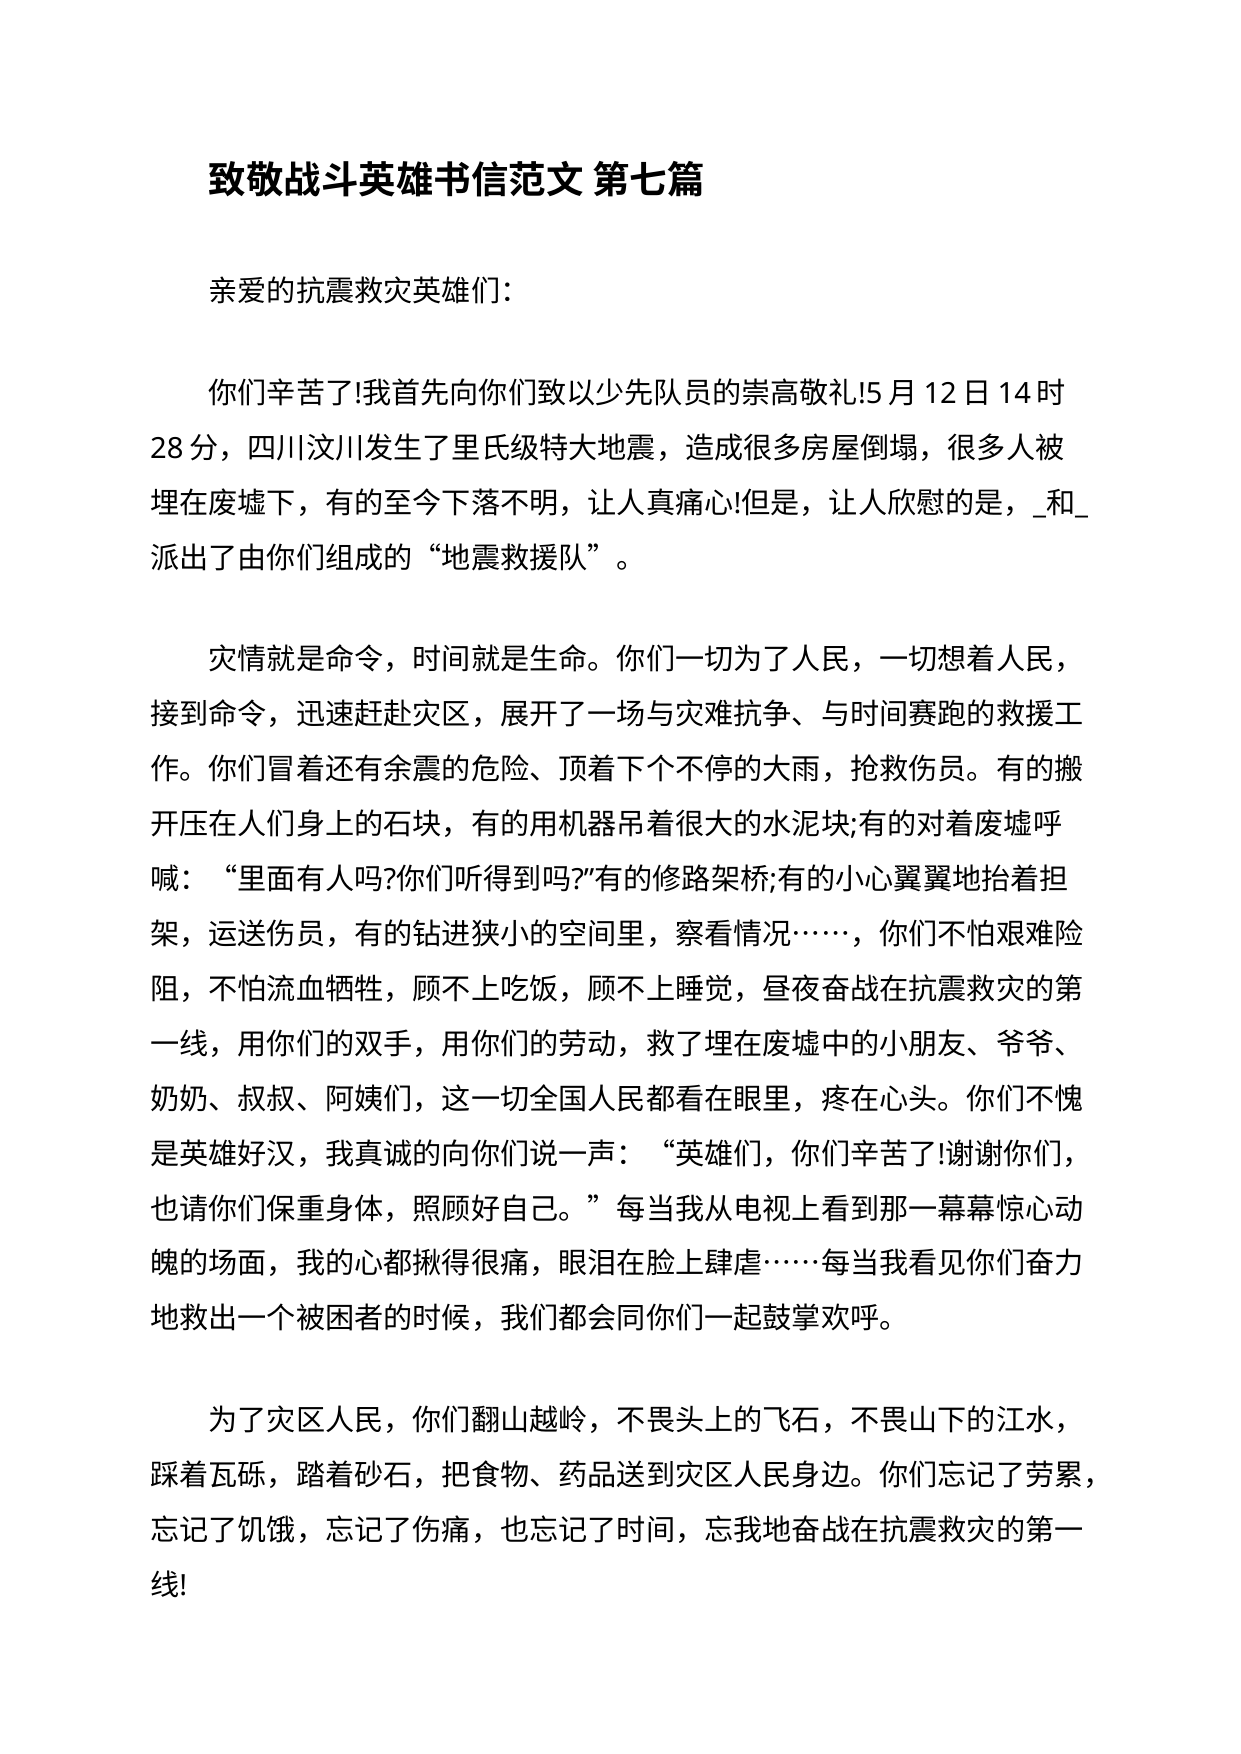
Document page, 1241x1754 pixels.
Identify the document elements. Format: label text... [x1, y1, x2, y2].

text 灾情就是命令，时间就是生命。你们一切为了人民，一切想着人民，接到命令，迅速赶赴灾区，展开了一场与灾难抗争、与时间赛跑的救援工作。你们冒着还有余震的危险、顶着下个不停的大雨，抢救伤员。有的搬开压在人们身上的石块，有的用机器吊着很大的水泥块;有的对着废墟呼喊：“里面有人吗?你们听得到吗?”有的修路架桥;有的小心翼翼地抬着担架，运送伤员，有的钻进狭小的空间里，察看情况……，你们不怕艰难险阻，不怕流血牺牲，顾不上吃饭，顾不上睡觉，昼夜奋战在抗震救灾的第一线，用你们的双手，用你们的劳动，救了埋在废墟中的小朋友、爷爷、奶奶、叔叔、阿姨们，这一切全国人民都看在眼里，疼在心头。你们不愧是英雄好汉，我真诚的向你们说一声：“英雄们，你们辛苦了!谢谢你们，也请你们保重身体，照顾好自己。”每当我从电视上看到那一幕幕惊心动魄的场面，我的心都揪得很痛，眼泪在脸上肆虐……每当我看见你们奋力地救出一个被困者的时候，我们都会同你们一起鼓掌欢呼。 [150, 636, 1090, 1337]
text 致敬战斗英雄书信范文 第七篇 [150, 150, 1090, 204]
text 为了灾区人民，你们翻山越岭，不畏头上的飞石，不畏山下的江水，踩着瓦砾，踏着砂石，把食物、药品送到灾区人民身边。你们忘记了劳累，忘记了饥饿，忘记了伤痛，也忘记了时间，忘我地奋战在抗震救灾的第一线! [150, 1397, 1090, 1604]
text 你们辛苦了!我首先向你们致以少先队员的崇高敬礼!5月12日14时28分，四川汶川发生了里氏级特大地震，造成很多房屋倒塌，很多人被埋在废墟下，有的至今下落不明，让人真痛心!但是，让人欣慰的是，_和_派出了由你们组成的“地震救援队”。 [150, 369, 1090, 576]
text 亲爱的抗震救灾英雄们： [150, 267, 1090, 310]
